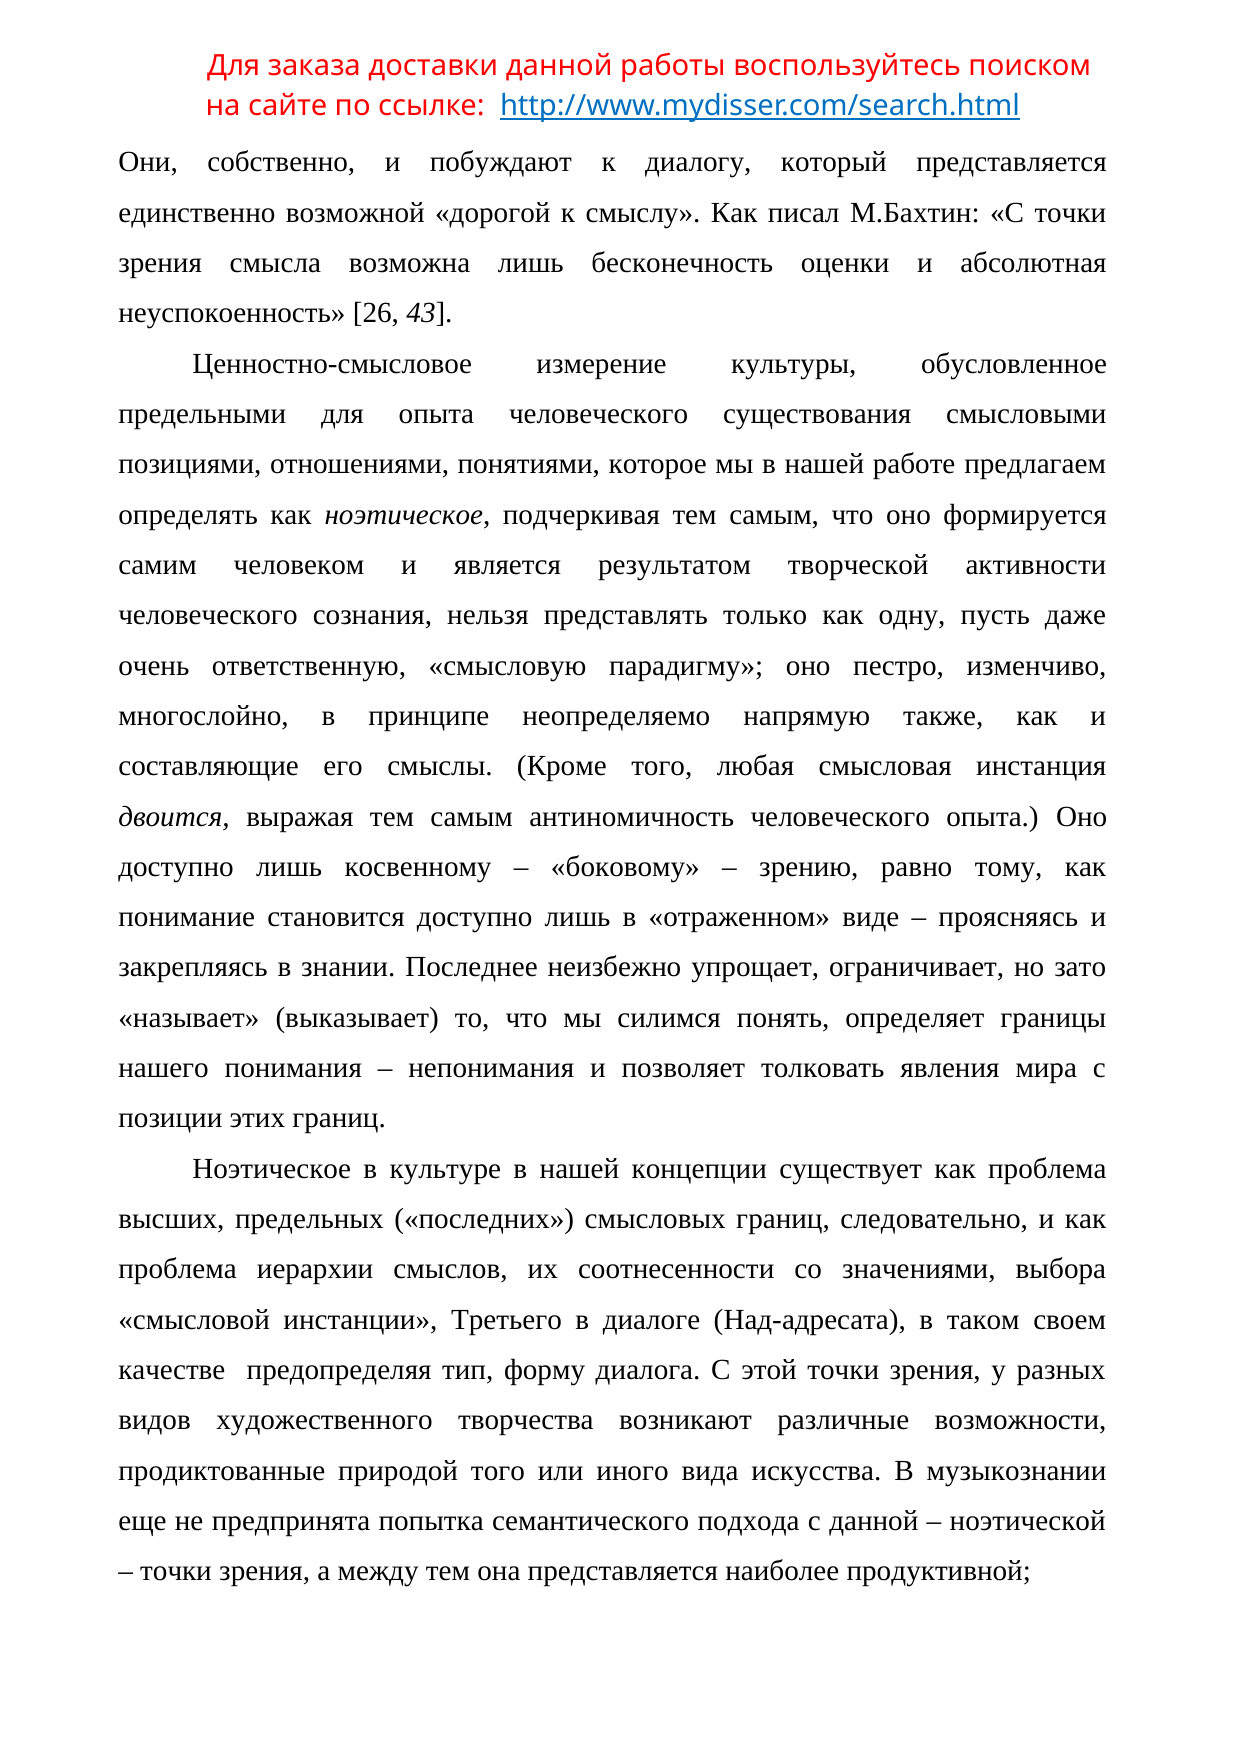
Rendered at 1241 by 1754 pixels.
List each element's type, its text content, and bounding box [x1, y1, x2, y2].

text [118, 144, 1107, 329]
text Ноэтическое в культуре в нашей концепции существует как проблема высших, предельных («последних») смысловых границ, следовательно, и как проблема иерархии смыслов, их соотнесенности со значениями, выбора «смысловой инстанции», Третьего в диалоге (Над-адресата), в таком своем качестве предопределяя тип, форму диалога. С этой точки зрения, у разных видов художественного творчества возникают различные возможности, продиктованные природой того или иного вида искусства. В музыкознании еще не предпринята попытка семантического подхода с данной – ноэтической – точки зрения, а между тем она представляется наиболее продуктивной; [118, 1151, 1107, 1587]
text Ценностно-смысловое измерение культуры, обусловленное предельными для опыта человеческого существования смысловыми позициями, отношениями, понятиями, которое мы в нашей работе предлагаем определять как ноэтическое, подчеркивая тем самым, что оно формируется самим человеком и является результатом творческой активности человеческого сознания, нельзя представлять только как одну, пусть даже очень ответственную, «смысловую парадигму»; оно пестро, изменчиво, многослойно, в принципе неопределяемо напрямую также, как и составляющие его смыслы. (Кроме того, любая смысловая инстанция двоится, выражая тем самым антиномичность человеческого опыта.) Оно доступно лишь косвенному – «боковому» – зрению, равно тому, как понимание становится доступно лишь в «отраженном» виде – проясняясь и закрепляясь в знании. Последнее неизбежно упрощает, ограничивает, но зато «называет» (выказывает) то, что мы силимся понять, определяет границы нашего понимания – непонимания и позволяет толковать явления мира с позиции этих границ. [118, 346, 1107, 1134]
